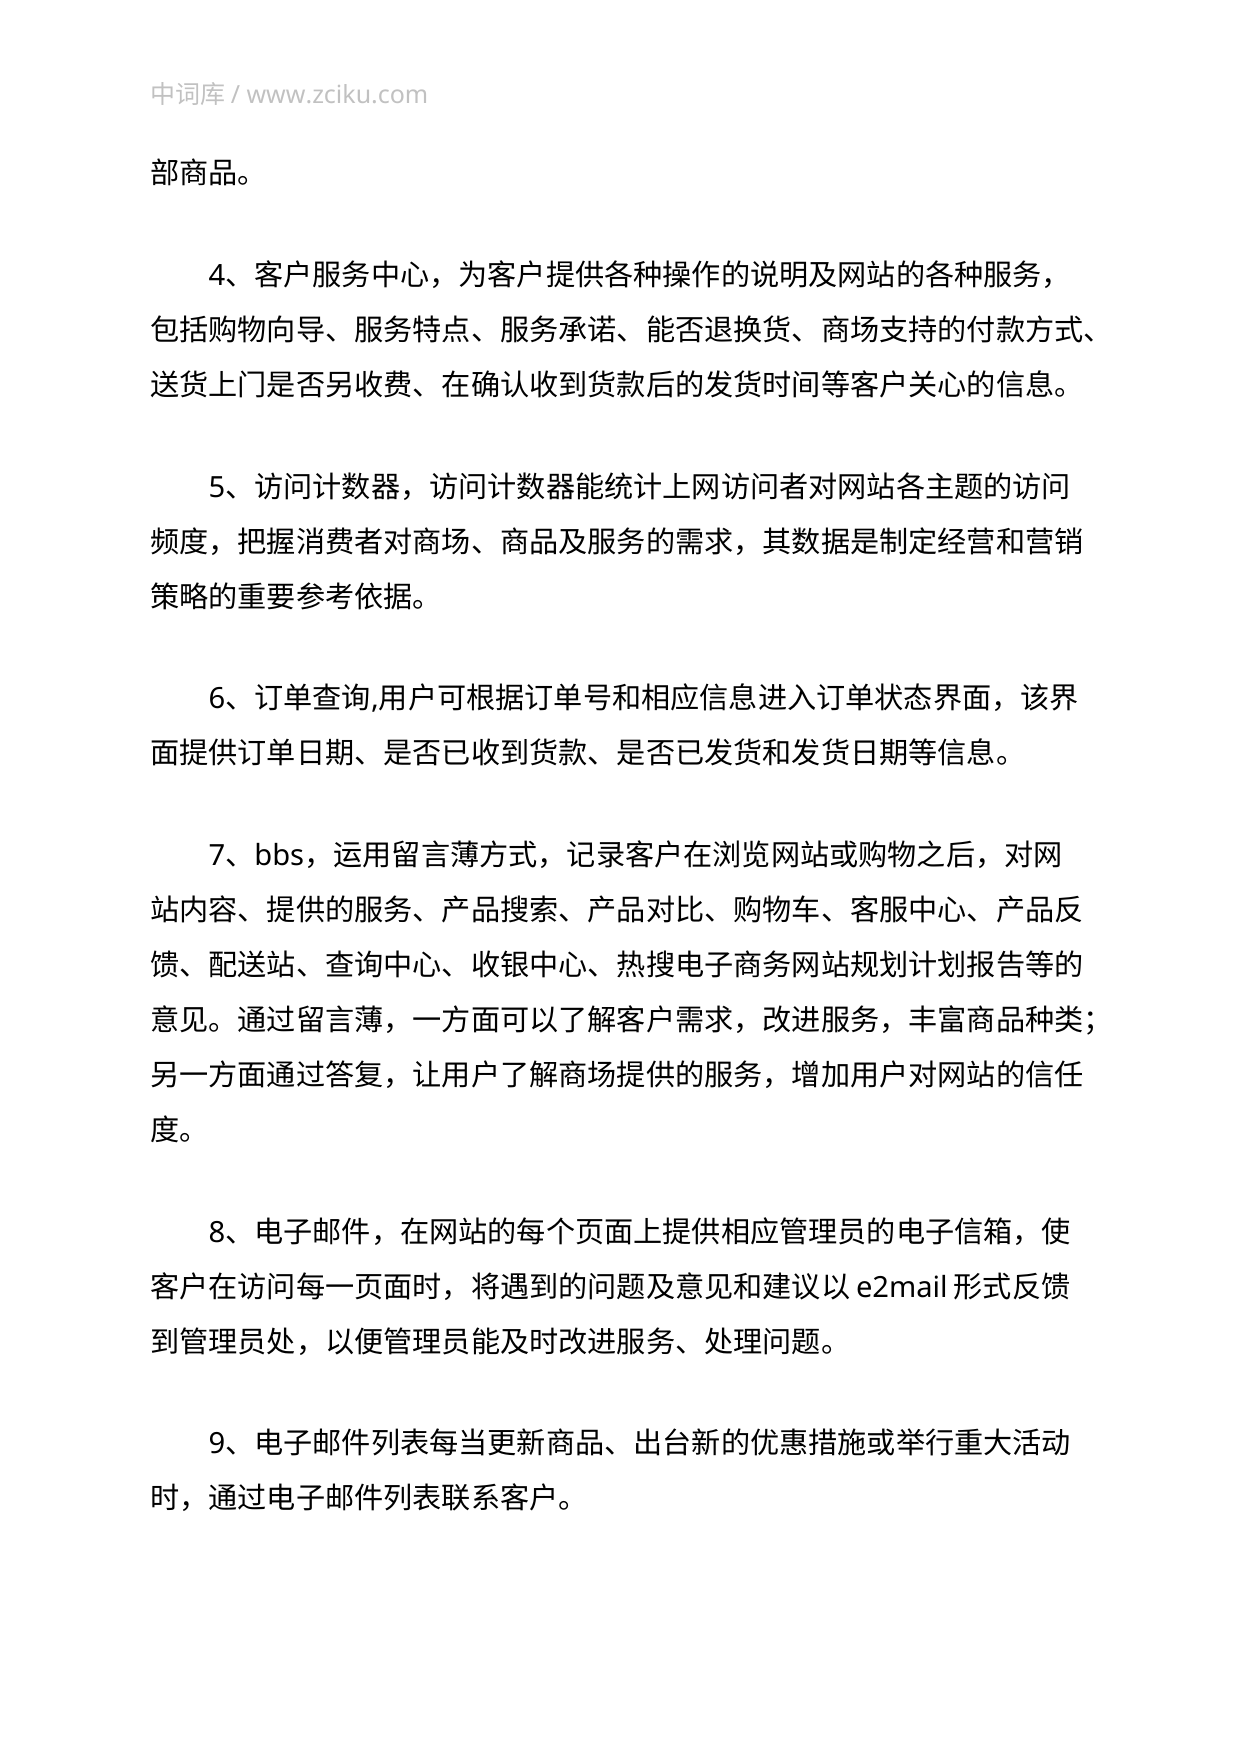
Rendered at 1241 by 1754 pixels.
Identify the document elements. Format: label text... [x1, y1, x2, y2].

text 8、电子邮件，在网站的每个页面上提供相应管理员的电子信箱，使客户在访问每一页面时，将遇到的问题及意见和建议以e2mail形式反馈到管理员处，以便管理员能及时改进服务、处理问题。 [150, 1208, 1090, 1361]
text 5、访问计数器，访问计数器能统计上网访问者对网站各主题的访问频度，把握消费者对商场、商品及服务的需求，其数据是制定经营和营销策略的重要参考依据。 [150, 463, 1090, 616]
text 6、订单查询,用户可根据订单号和相应信息进入订单状态界面，该界面提供订单日期、是否已收到货款、是否已发货和发货日期等信息。 [150, 675, 1090, 772]
text 7、bbs，运用留言薄方式，记录客户在浏览网站或购物之后，对网站内容、提供的服务、产品搜索、产品对比、购物车、客服中心、产品反馈、配送站、查询中心、收银中心、热搜电子商务网站规划计划报告等的意见。通过留言薄，一方面可以了解客户需求，改进服务，丰富商品种类；另一方面通过答复，让用户了解商场提供的服务，增加用户对网站的信任度。 [150, 832, 1090, 1149]
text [150, 150, 1090, 192]
text 9、电子邮件列表每当更新商品、出台新的优惠措施或举行重大活动时，通过电子邮件列表联系客户。 [150, 1420, 1090, 1517]
text 4、客户服务中心，为客户提供各种操作的说明及网站的各种服务，包括购物向导、服务特点、服务承诺、能否退换货、商场支持的付款方式、送货上门是否另收费、在确认收到货款后的发货时间等客户关心的信息。 [150, 252, 1090, 404]
